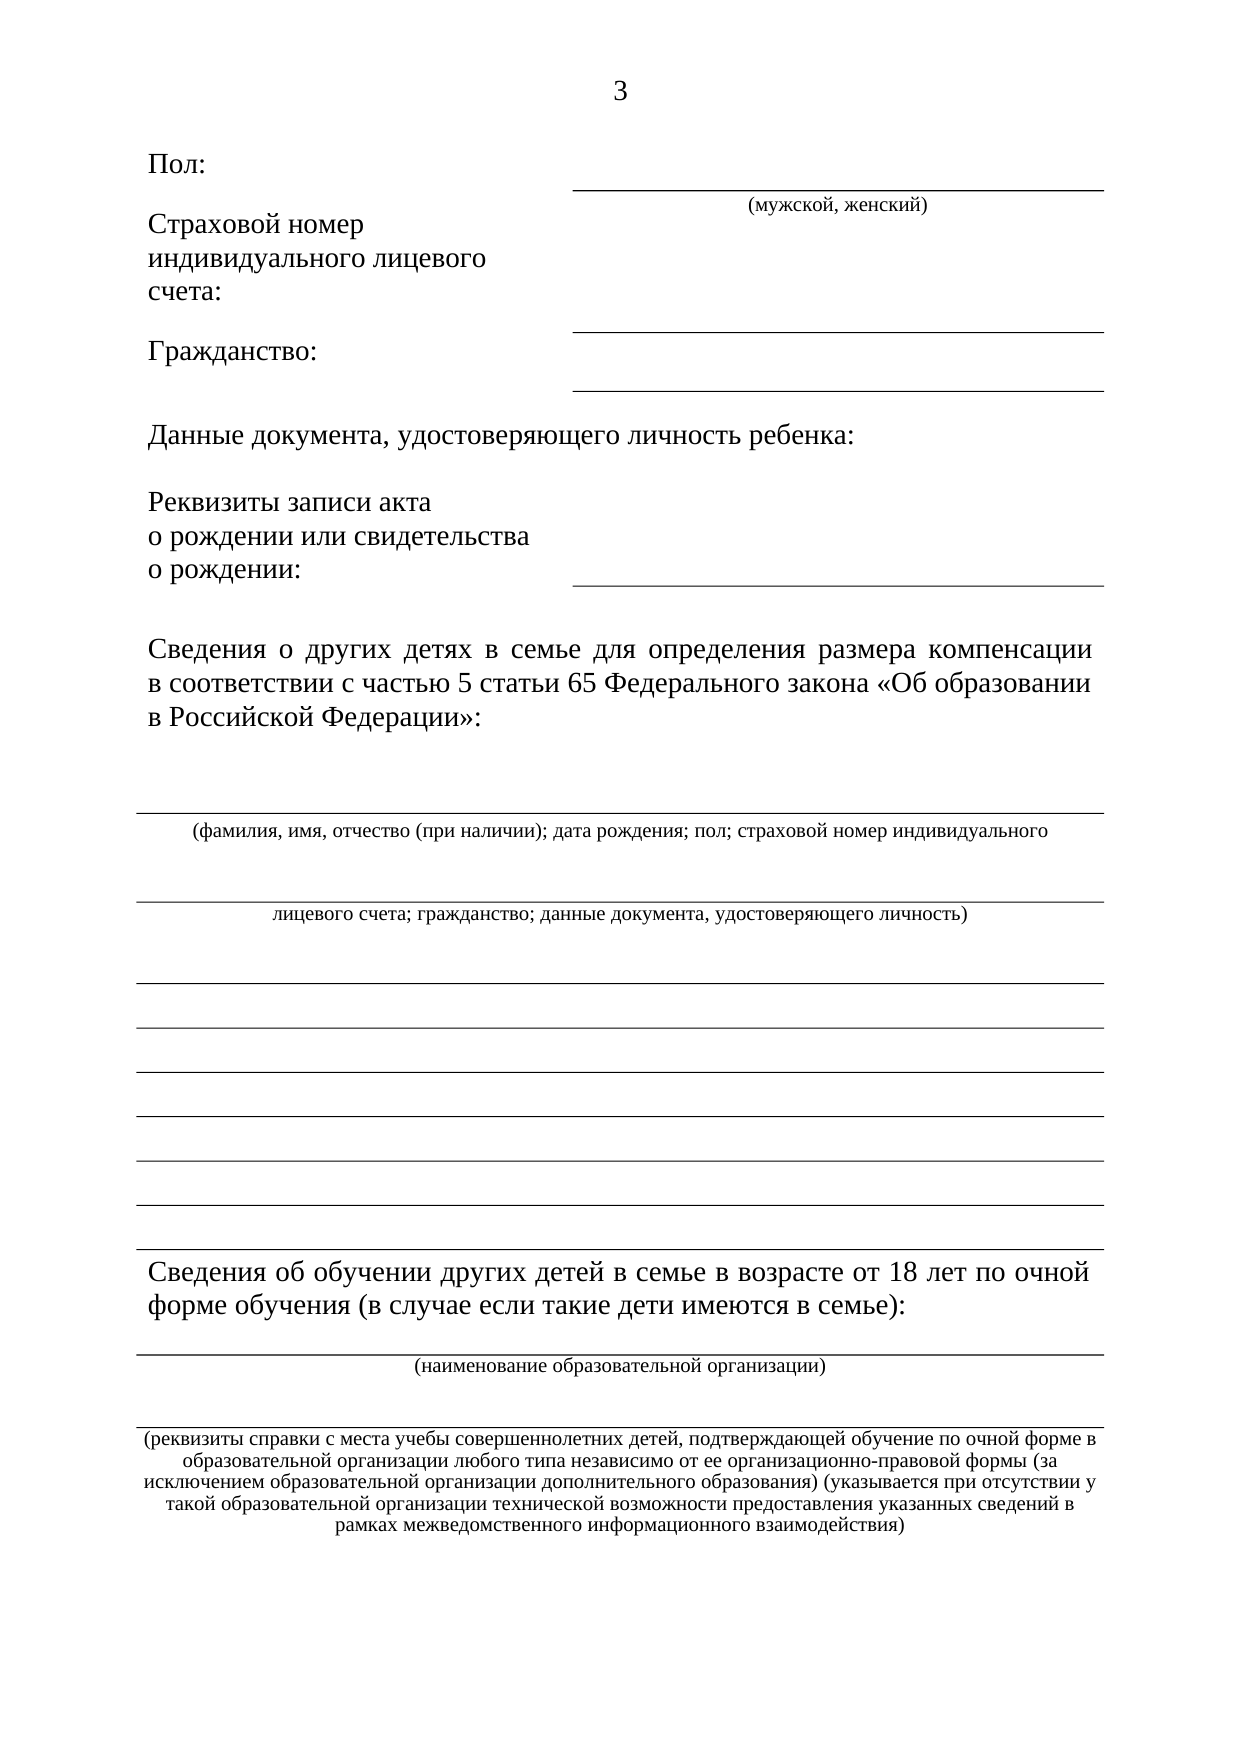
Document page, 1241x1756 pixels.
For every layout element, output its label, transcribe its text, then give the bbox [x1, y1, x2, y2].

text о рождении или свидетельства о рождении: [148, 518, 532, 585]
text Реквизиты записи акта [148, 484, 1121, 517]
text Гражданство: [148, 333, 491, 366]
text Страховой номер индивидуального лицевого счета: [148, 206, 488, 307]
text (мужской, женский) [748, 192, 1121, 216]
text лицевого счета; гражданство; данные документа, удостоверяющего личность) [135, 897, 1104, 924]
text Пол: [148, 147, 491, 180]
text (реквизиты справки с места учебы совершеннолетних детей, подтверждающей обучение по очной форме в образовательной организации любого типа независимо от ее организационно-правовой формы (за исключением образовательной организации дополнительного образования) (указывается при отсутствии у такой образовательной организации технической возможности предоставления указанных сведений в рамках межведомственного информационного взаимодействия) [135, 1423, 1104, 1536]
text Сведения о других детях в семье для определения размера компенсации в соответствии с частью 5 статьи 65 Федерального закона «Об образовании в Российской Федерации»: [148, 632, 1092, 732]
text (фамилия, имя, отчество (при наличии); дата рождения; пол; страховой номер индивидуального [192, 809, 1121, 842]
text Сведения об обучении других детей в семье в возрасте от 18 лет по очной форме обучения (в случае если такие дети имеются в семье): [148, 1254, 1121, 1321]
text Данные документа, удостоверяющего личность ребенка: [148, 417, 1121, 450]
text (наименование образовательной организации) [157, 1350, 1083, 1377]
